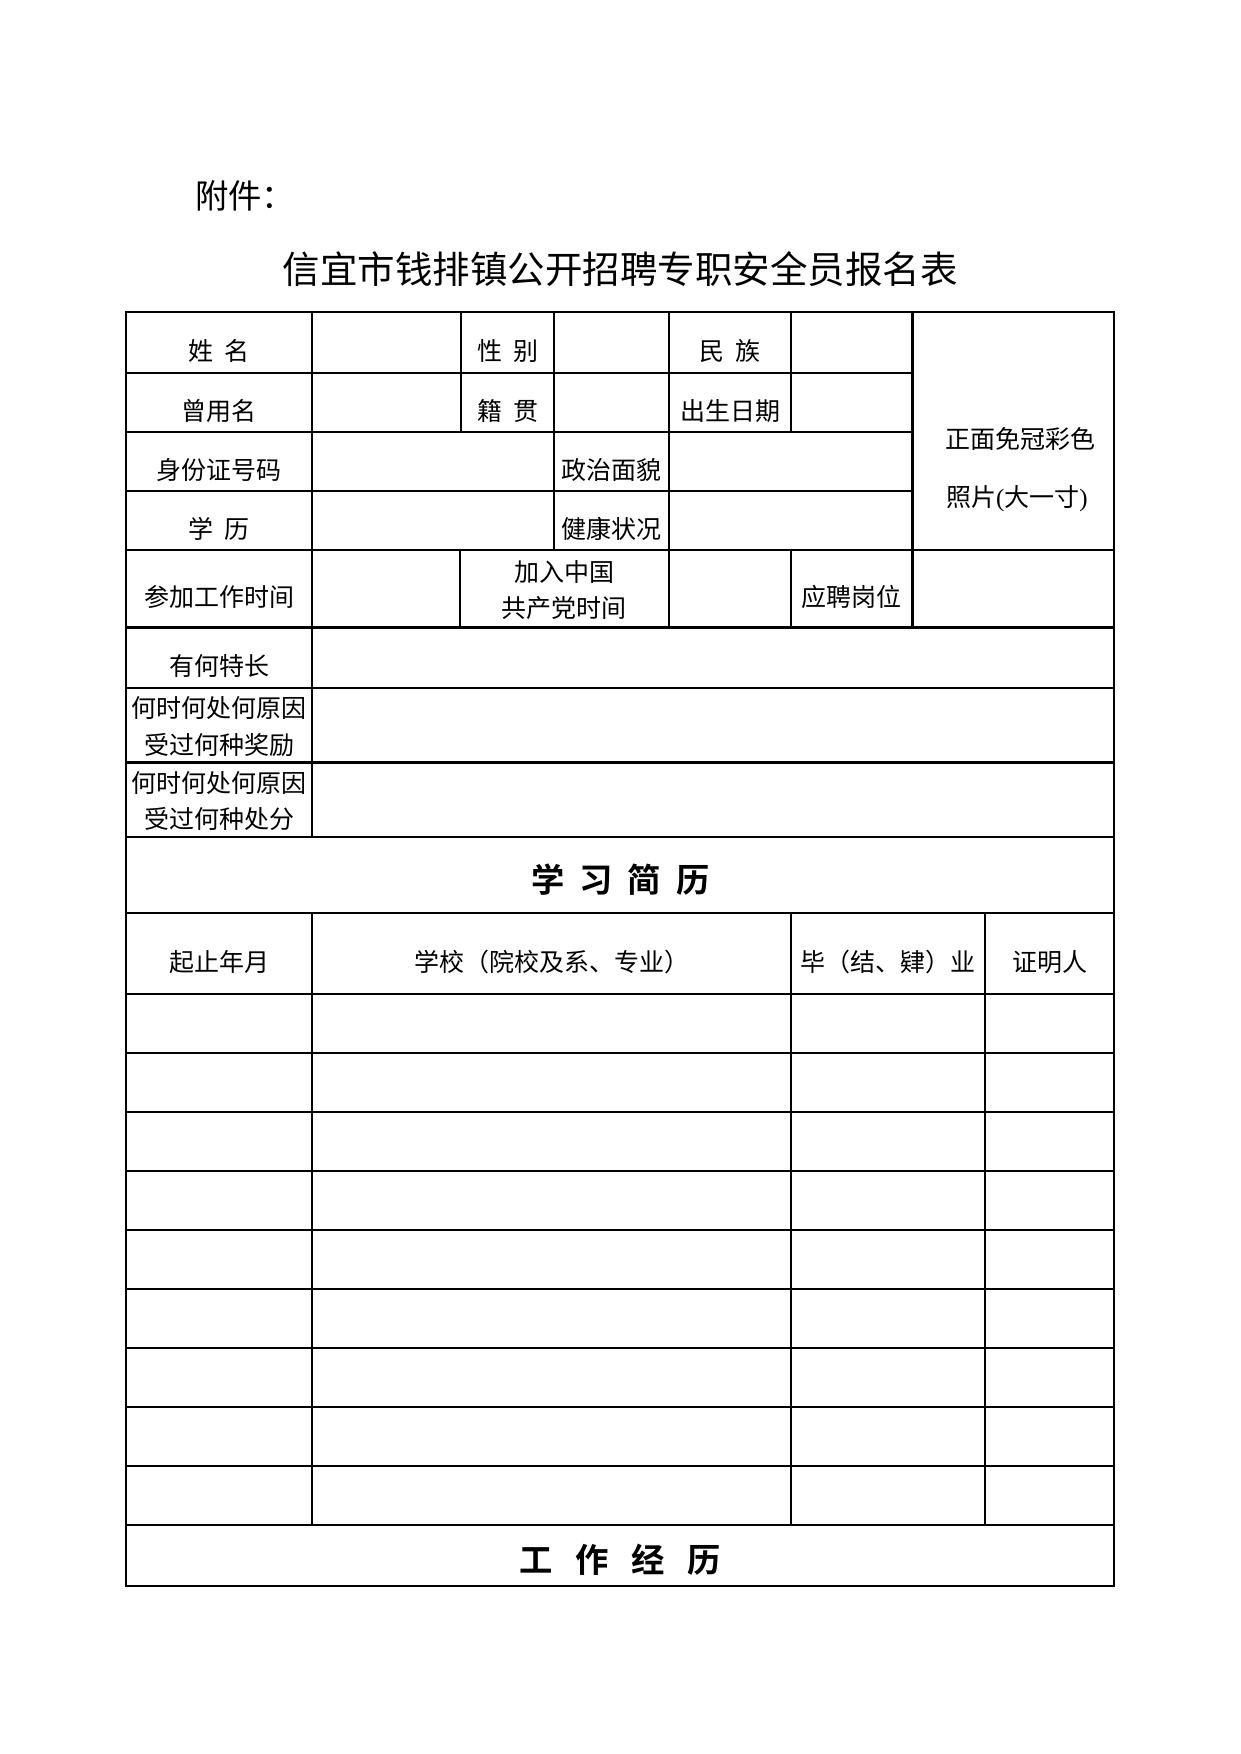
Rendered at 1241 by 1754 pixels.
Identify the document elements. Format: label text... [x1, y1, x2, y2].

table_header [792, 313, 911, 372]
table_cell [313, 1172, 790, 1229]
text 附件： [195, 162, 929, 220]
table_cell [127, 1054, 311, 1111]
table_cell [792, 1349, 984, 1406]
table_cell [792, 995, 984, 1052]
table_cell 应聘岗位 [792, 551, 911, 626]
table_cell [792, 1290, 984, 1347]
table_cell [986, 1349, 1113, 1406]
table_cell [313, 1290, 790, 1347]
table_cell [313, 1113, 790, 1170]
table_cell 曾用名 [127, 374, 311, 431]
table_cell [313, 995, 790, 1052]
table_cell [986, 1113, 1113, 1170]
table_cell [127, 995, 311, 1052]
table_cell [313, 629, 1113, 687]
table_cell 有何特长 [127, 629, 311, 687]
table_header 民 族 [670, 313, 790, 372]
table_header 正面免冠彩色 照片(大一寸) [914, 313, 1113, 549]
table_cell 学 历 [127, 492, 311, 549]
table_header [313, 313, 460, 372]
table_cell [986, 1231, 1113, 1288]
table_cell [127, 1467, 311, 1524]
table_cell 证明人 [986, 914, 1113, 993]
table_cell [986, 1054, 1113, 1111]
table_cell [792, 1408, 984, 1465]
table_cell [670, 551, 790, 626]
table_cell [313, 551, 459, 626]
table_cell [127, 1231, 311, 1288]
table_cell [313, 764, 1113, 836]
table_cell [313, 492, 553, 549]
table_header 姓 名 [127, 313, 311, 372]
table_cell [792, 374, 911, 431]
table_cell [986, 1172, 1113, 1229]
table_cell 毕（结、肄）业 [792, 914, 984, 993]
table_cell [792, 1113, 984, 1170]
table_cell [127, 1349, 311, 1406]
table_cell [792, 1054, 984, 1111]
table_cell [986, 1467, 1113, 1524]
table_cell [986, 1408, 1113, 1465]
table_cell [313, 1408, 790, 1465]
table_cell 身份证号码 [127, 433, 311, 490]
table_cell [914, 551, 1113, 626]
table_cell [313, 1231, 790, 1288]
table_cell [555, 374, 668, 431]
table_cell [127, 1408, 311, 1465]
table_cell 籍 贯 [462, 374, 553, 431]
table_header [555, 313, 668, 372]
table_cell [670, 492, 911, 549]
table_cell 工 作 经 历 [127, 1526, 1113, 1584]
table_cell [313, 374, 460, 431]
table_cell [986, 995, 1113, 1052]
table_cell [313, 1467, 790, 1524]
table_cell [792, 1467, 984, 1524]
table_cell [127, 1172, 311, 1229]
table_cell 健康状况 [555, 492, 668, 549]
table_cell [313, 1349, 790, 1406]
table_cell 参加工作时间 [127, 551, 311, 626]
table_cell [670, 433, 911, 490]
table_cell 学校（院校及系、专业） [313, 914, 790, 993]
text 信宜市钱排镇公开招聘专职安全员报名表 [195, 237, 1045, 295]
table_cell [313, 433, 553, 490]
table_header 性 别 [462, 313, 553, 372]
table_cell 政治面貌 [555, 433, 668, 490]
table_cell [313, 1054, 790, 1111]
table_cell [986, 1290, 1113, 1347]
table_cell [792, 1231, 984, 1288]
table_cell 出生日期 [670, 374, 790, 431]
table_cell [127, 1113, 311, 1170]
table_cell [313, 689, 1113, 761]
table_cell [792, 1172, 984, 1229]
table_cell 学 习 简 历 [127, 838, 1113, 912]
table_cell 何时何处何原因受过何种处分 [127, 764, 311, 836]
table_cell 何时何处何原因 受过何种奖励 [127, 689, 311, 761]
table_cell 起止年月 [127, 914, 311, 993]
table_cell [127, 1290, 311, 1347]
table_cell 加入中国 共产党时间 [461, 551, 668, 626]
